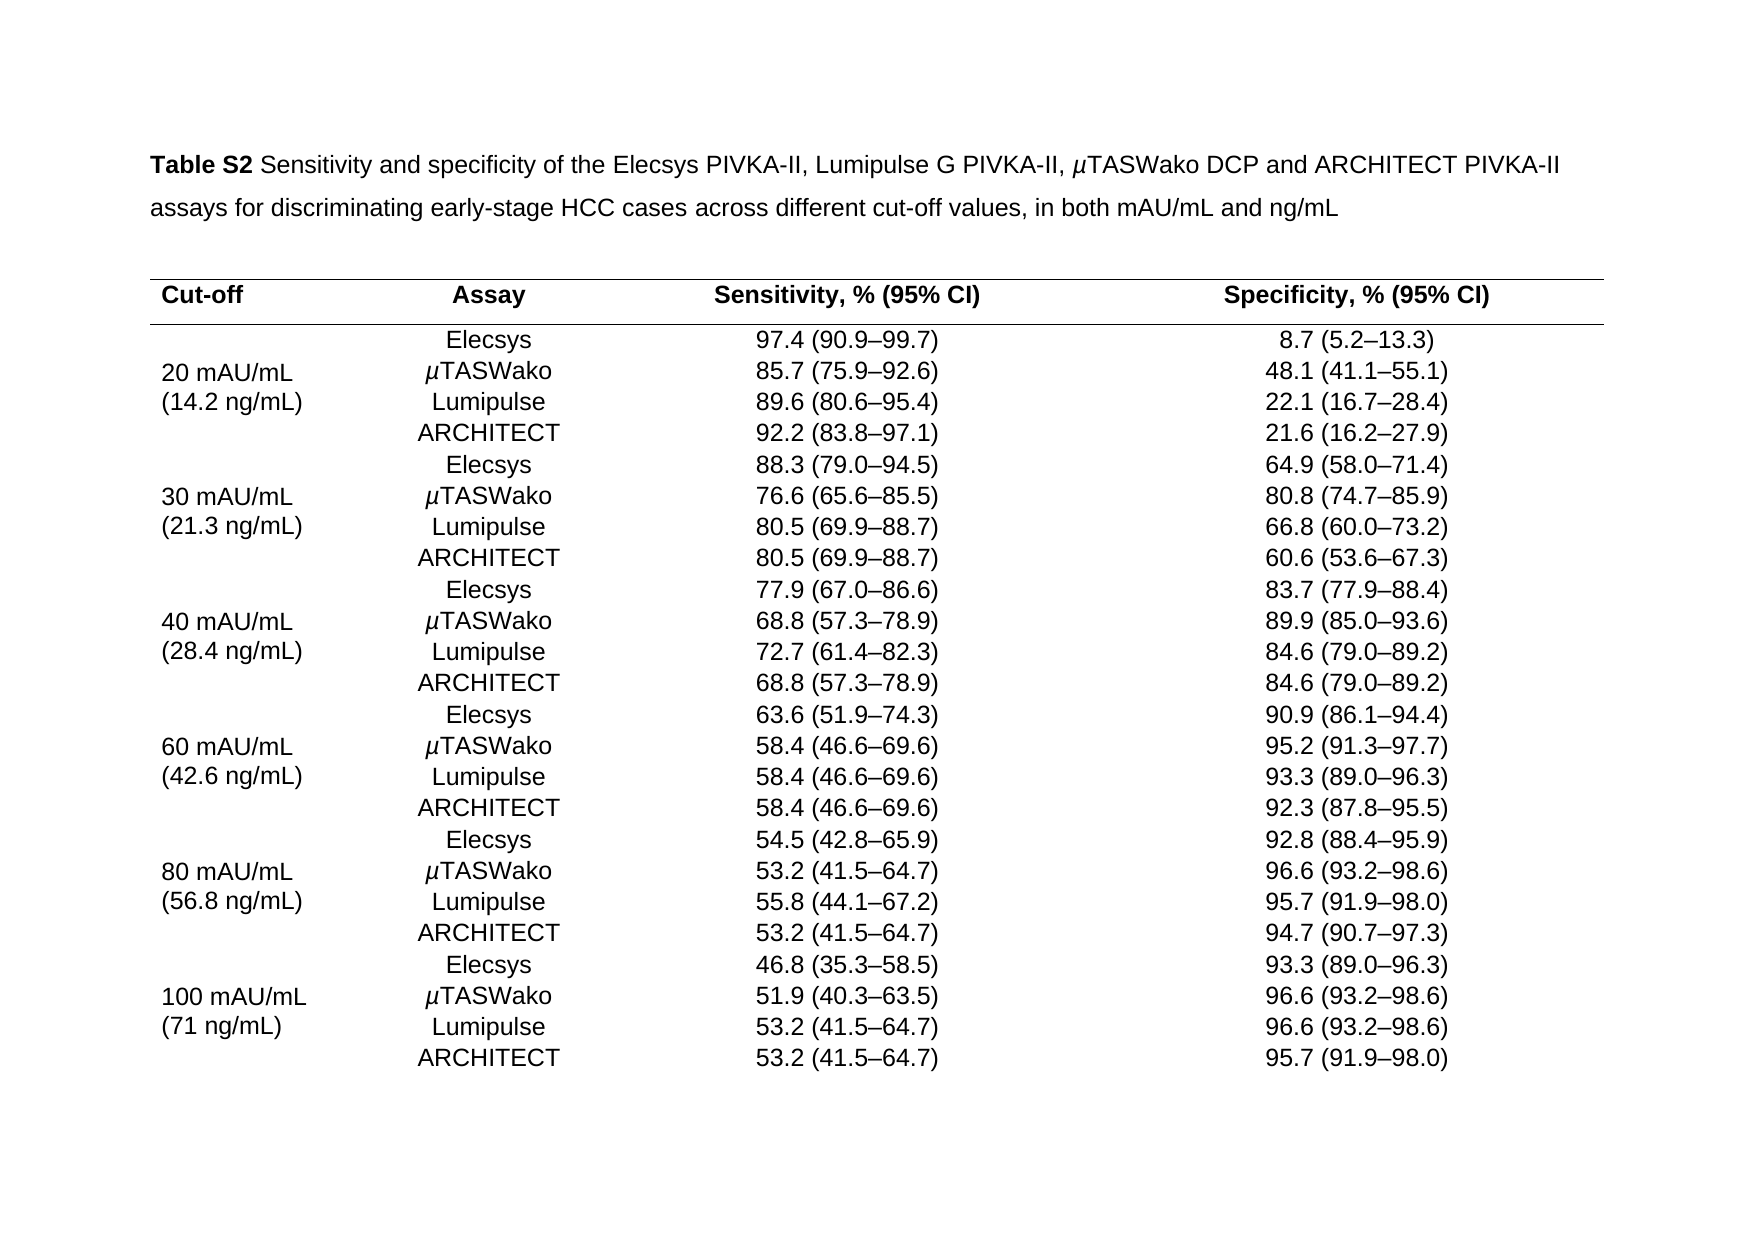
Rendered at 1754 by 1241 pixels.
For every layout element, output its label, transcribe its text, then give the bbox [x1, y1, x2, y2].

table_cell 68.8 (57.3–78.9) [585, 605, 1110, 636]
table_cell 40 mAU/mL (28.4 ng/mL) [150, 574, 392, 698]
table_cell 68.8 (57.3–78.9) [585, 667, 1110, 698]
text Table S2 Sensitivity and specificity of the Elecsys PIVKA-II, Lumipulse G PIVKA-II, µTASWako DCP and ARCHITECT PIVKA-II assays for discriminating early-stage HCC cases across different cut-off values, in both mAU/mL and ng/mL [150, 150, 1604, 222]
table_cell Lumipulse [393, 1011, 585, 1042]
table_cell 93.3 (89.0–96.3) [1110, 949, 1604, 980]
table_cell µTASWako [393, 480, 585, 511]
table_cell 51.9 (40.3–63.5) [585, 980, 1110, 1011]
table_header Specificity, % (95% CI) [1110, 280, 1604, 323]
table_cell 53.2 (41.5–64.7) [585, 855, 1110, 886]
table_cell 96.6 (93.2–98.6) [1110, 980, 1604, 1011]
table_cell 94.7 (90.7–97.3) [1110, 917, 1604, 948]
table_cell Elecsys [393, 325, 585, 355]
table_cell 54.5 (42.8–65.9) [585, 824, 1110, 855]
table_cell 92.3 (87.8–95.5) [1110, 792, 1604, 823]
table_cell ARCHITECT [393, 667, 585, 698]
table_cell Lumipulse [393, 386, 585, 417]
table_cell 64.9 (58.0–71.4) [1110, 449, 1604, 480]
table_cell 80.5 (69.9–88.7) [585, 511, 1110, 542]
table_header Assay [393, 280, 585, 323]
table_cell 84.6 (79.0–89.2) [1110, 636, 1604, 667]
table_cell Lumipulse [393, 511, 585, 542]
table_cell 48.1 (41.1–55.1) [1110, 355, 1604, 386]
table_cell 93.3 (89.0–96.3) [1110, 761, 1604, 792]
table_header Cut-off [150, 280, 392, 323]
table_cell µTASWako [393, 730, 585, 761]
table_cell 21.6 (16.2–27.9) [1110, 417, 1604, 448]
table_cell 76.6 (65.6–85.5) [585, 480, 1110, 511]
table_cell Elecsys [393, 824, 585, 855]
table_cell 96.6 (93.2–98.6) [1110, 1011, 1604, 1042]
table_cell Lumipulse [393, 761, 585, 792]
table_cell Lumipulse [393, 636, 585, 667]
table_cell 89.9 (85.0–93.6) [1110, 605, 1604, 636]
table_cell 95.7 (91.9–98.0) [1110, 1042, 1604, 1073]
table_cell Elecsys [393, 574, 585, 605]
table_cell 66.8 (60.0–73.2) [1110, 511, 1604, 542]
table_cell 96.6 (93.2–98.6) [1110, 855, 1604, 886]
table_cell µTASWako [393, 355, 585, 386]
table_cell ARCHITECT [393, 792, 585, 823]
table_cell µTASWako [393, 605, 585, 636]
table_cell 20 mAU/mL (14.2 ng/mL) [150, 325, 392, 448]
table_cell 88.3 (79.0–94.5) [585, 449, 1110, 480]
table_cell ARCHITECT [393, 1042, 585, 1073]
table_cell µTASWako [393, 855, 585, 886]
table_cell 95.2 (91.3–97.7) [1110, 730, 1604, 761]
table_cell 89.6 (80.6–95.4) [585, 386, 1110, 417]
table_cell 80 mAU/mL (56.8 ng/mL) [150, 824, 392, 948]
table_cell 60.6 (53.6–67.3) [1110, 542, 1604, 573]
table_cell Elecsys [393, 699, 585, 730]
table_cell 60 mAU/mL (42.6 ng/mL) [150, 699, 392, 823]
table_cell 95.7 (91.9–98.0) [1110, 886, 1604, 917]
table_cell 72.7 (61.4–82.3) [585, 636, 1110, 667]
table_cell 53.2 (41.5–64.7) [585, 1042, 1110, 1073]
table_cell 30 mAU/mL (21.3 ng/mL) [150, 449, 392, 573]
table_cell 22.1 (16.7–28.4) [1110, 386, 1604, 417]
table_cell 58.4 (46.6–69.6) [585, 761, 1110, 792]
table_cell 53.2 (41.5–64.7) [585, 1011, 1110, 1042]
table_cell ARCHITECT [393, 917, 585, 948]
table_cell 55.8 (44.1–67.2) [585, 886, 1110, 917]
table_cell 83.7 (77.9–88.4) [1110, 574, 1604, 605]
table_cell 92.2 (83.8–97.1) [585, 417, 1110, 448]
table_cell 100 mAU/mL (71 ng/mL) [150, 949, 392, 1073]
table_cell Elecsys [393, 949, 585, 980]
table_cell 46.8 (35.3–58.5) [585, 949, 1110, 980]
table_cell 53.2 (41.5–64.7) [585, 917, 1110, 948]
table_cell 84.6 (79.0–89.2) [1110, 667, 1604, 698]
table_cell ARCHITECT [393, 542, 585, 573]
table_cell 90.9 (86.1–94.4) [1110, 699, 1604, 730]
table_cell Elecsys [393, 449, 585, 480]
table_cell 85.7 (75.9–92.6) [585, 355, 1110, 386]
table_header Sensitivity, % (95% CI) [585, 280, 1110, 323]
table_cell ARCHITECT [393, 417, 585, 448]
table_cell 97.4 (90.9–99.7) [585, 325, 1110, 355]
table_cell 58.4 (46.6–69.6) [585, 792, 1110, 823]
table_cell 80.8 (74.7–85.9) [1110, 480, 1604, 511]
table_cell 63.6 (51.9–74.3) [585, 699, 1110, 730]
table_cell 58.4 (46.6–69.6) [585, 730, 1110, 761]
table_cell 80.5 (69.9–88.7) [585, 542, 1110, 573]
table_cell 92.8 (88.4–95.9) [1110, 824, 1604, 855]
table_cell 8.7 (5.2–13.3) [1110, 325, 1604, 355]
table_cell Lumipulse [393, 886, 585, 917]
table_cell µTASWako [393, 980, 585, 1011]
table_cell 77.9 (67.0–86.6) [585, 574, 1110, 605]
